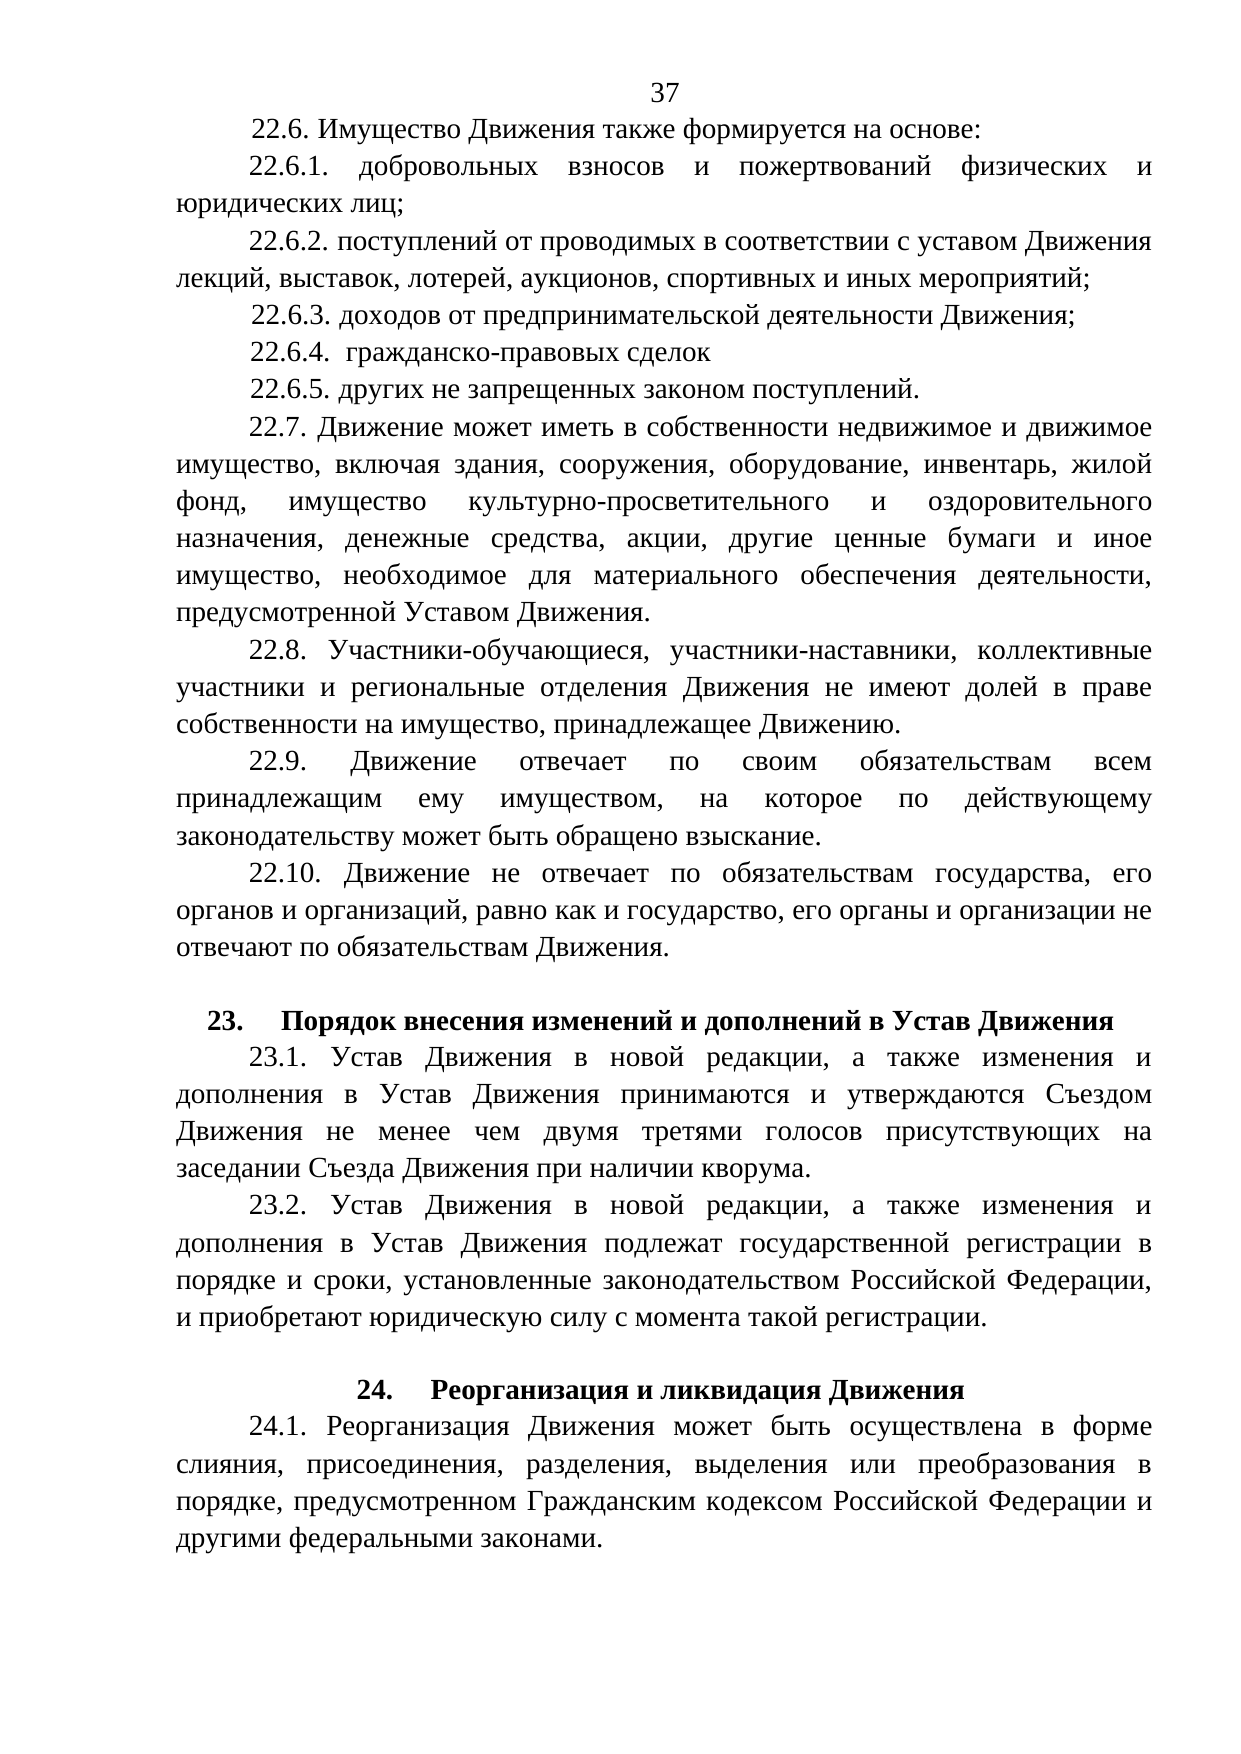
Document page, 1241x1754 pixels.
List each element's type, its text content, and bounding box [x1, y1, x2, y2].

text 22.9. Движение отвечает по своим обязательствам всем принадлежащим ему имуществом, на которое по действующему законодательству может быть обращено взыскание. [176, 743, 1153, 851]
text 22.10. Движение не отвечает по обязательствам государства, его органов и организаций, равно как и государство, его органы и организации не отвечают по обязательствам Движения. [176, 855, 1153, 963]
text 22.7. Движение может иметь в собственности недвижимое и движимое имущество, включая здания, сооружения, оборудование, инвентарь, жилой фонд, имущество культурно-просветительного и оздоровительного назначения, денежные средства, акции, другие ценные бумаги и иное имущество, необходимое для материального обеспечения деятельности, предусмотренной Уставом Движения. [176, 409, 1153, 628]
text 23.1. Устав Движения в новой редакции, а также изменения и дополнения в Устав Движения принимаются и утверждаются Съездом Движения не менее чем двумя третями голосов присутствующих на заседании Съезда Движения при наличии кворума. [176, 1039, 1153, 1184]
text 22.6.2. поступлений от проводимых в соответствии с уставом Движения лекций, выставок, лотерей, аукционов, спортивных и иных мероприятий; [176, 223, 1153, 293]
text 23.2. Устав Движения в новой редакции, а также изменения и дополнения в Устав Движения подлежат государственной регистрации в порядке и сроки, установленные законодательством Российской Федерации, и приобретают юридическую силу с момента такой регистрации. [176, 1187, 1153, 1333]
subtitle 23. Порядок внесения изменений и дополнений в Устав Движения [177, 1003, 1159, 1036]
text 22.6. Имущество Движения также формируется на основе: [251, 111, 1153, 145]
text 22.6.5. других не запрещенных законом поступлений. [250, 371, 1153, 405]
text 22.6.3. доходов от предпринимательской деятельности Движения; [177, 297, 1149, 331]
subtitle 24. Реорганизация и ликвидация Движения [177, 1372, 1159, 1406]
text 24.1. Реорганизация Движения может быть осуществлена в форме слияния, присоединения, разделения, выделения или преобразования в порядке, предусмотренном Гражданским кодексом Российской Федерации и другими федеральными законами. [176, 1408, 1153, 1554]
text 22.6.4. гражданско-правовых сделок [250, 334, 1153, 368]
text 22.6.1. добровольных взносов и пожертвований физических и юридических лиц; [176, 148, 1153, 219]
text 22.8. Участники-обучающиеся, участники-наставники, коллективные участники и региональные отделения Движения не имеют долей в праве собственности на имущество, принадлежащее Движению. [176, 632, 1153, 740]
